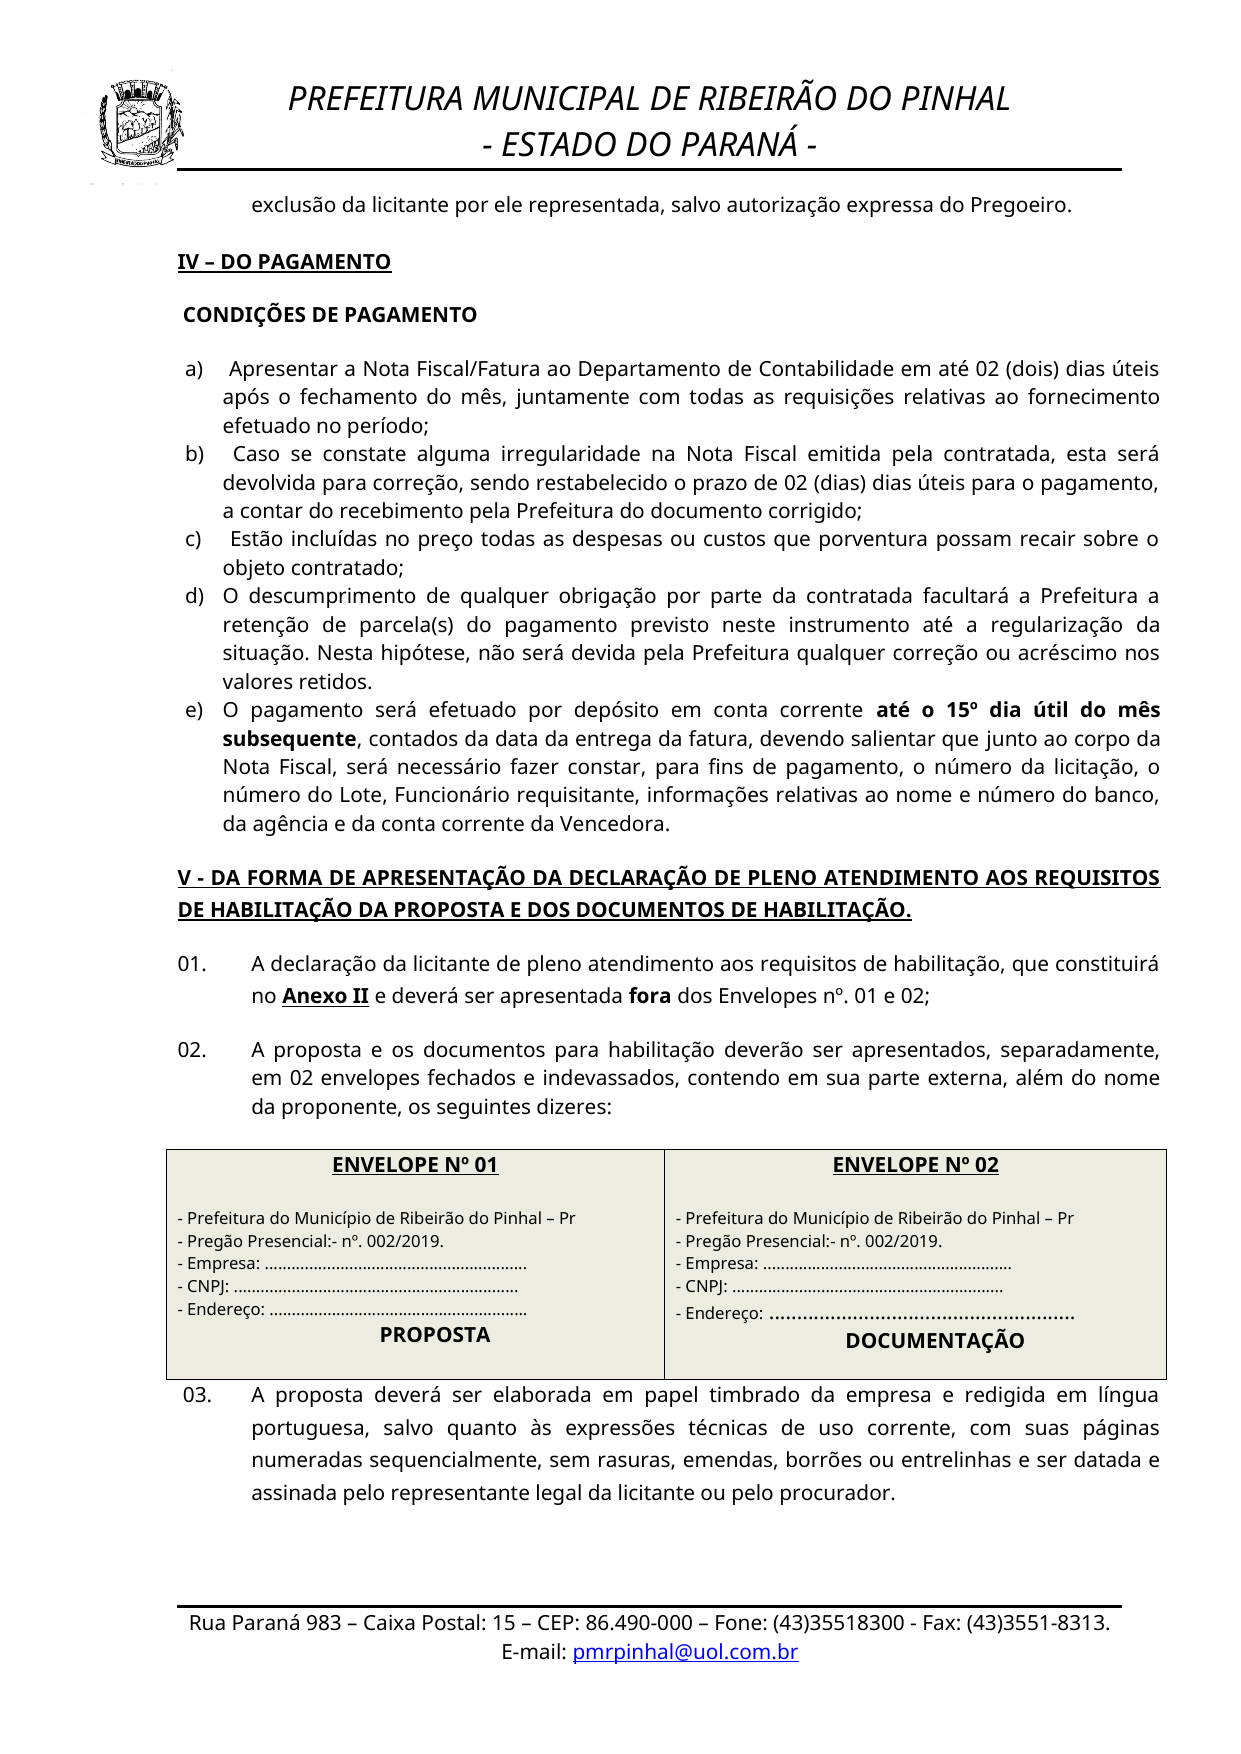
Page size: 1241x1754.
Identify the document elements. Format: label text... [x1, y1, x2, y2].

list Apresentar a Nota Fiscal/Fatura ao Departamento de Contabilidade em até 02 (dois) dias úteis após o fechamento do mês, juntamente com todas as requisições relativas ao fornecimento efetuado no período; [185, 354, 1161, 439]
table_header ENVELOPE Nº 02 - Prefeitura do Município de Ribeirão do Pinhal – Pr - Pregão Presencial:- nº. 002/2019. - Empresa: ........................................................ - CNPJ: ............................................................. - Endereço: ....................................................... DOCUMENTAÇÃO [665, 1150, 1166, 1379]
list Estão incluídas no preço todas as despesas ou custos que porventura possam recair sobre o objeto contratado; [185, 524, 1161, 581]
text 02. A proposta e os documentos para habilitação deverão ser apresentados, separadamente, em 02 envelopes fechados e indevassados, contendo em sua parte externa, além do nome da proponente, os seguintes dizeres: [177, 1035, 1161, 1120]
list O descumprimento de qualquer obrigação por parte da contratada facultará a Prefeitura a retenção de parcela(s) do pagamento previsto neste instrumento até a regularização da situação. Nesta hipótese, não será devida pela Prefeitura qualquer correção ou acréscimo nos valores retidos. [185, 581, 1161, 695]
text V - DA FORMA DE APRESENTAÇÃO DA DECLARAÇÃO DE PLENO ATENDIMENTO AOS REQUISITOS DE HABILITAÇÃO DA PROPOSTA E DOS DOCUMENTOS DE HABILITAÇÃO. [177, 863, 1161, 887]
text V - DA FORMA DE APRESENTAÇÃO DA DECLARAÇÃO DE PLENO ATENDIMENTO AOS REQUISITOS DE HABILITAÇÃO DA PROPOSTA E DOS DOCUMENTOS DE HABILITAÇÃO. [177, 888, 1161, 924]
table_header ENVELOPE Nº 01 - Prefeitura do Município de Ribeirão do Pinhal – Pr - Pregão Presencial:- nº. 002/2019. - Empresa: ........................................................... - CNPJ: ................................................................ - Endereço: .......................................................... PROPOSTA [167, 1150, 664, 1379]
list O pagamento será efetuado por depósito em conta corrente até o 15º dia útil do mês subsequente, contados da data da entrega da fatura, devendo salientar que junto ao corpo da Nota Fiscal, será necessário fazer constar, para fins de pagamento, o número da licitação, o número do Lote, Funcionário requisitante, informações relativas ao nome e número do banco, da agência e da conta corrente da Vencedora. [185, 695, 1161, 837]
text 03. A proposta deverá ser elaborada em papel timbrado da empresa e redigida em língua portuguesa, salvo quanto às expressões técnicas de uso corrente, com suas páginas numeradas sequencialmente, sem rasuras, emendas, borrões ou entrelinhas e ser datada e assinada pelo representante legal da licitante ou pelo procurador. [177, 1380, 1161, 1506]
text CONDIÇÕES DE PAGAMENTO [177, 301, 1161, 329]
picture [83, 65, 202, 185]
list Caso se constate alguma irregularidade na Nota Fiscal emitida pela contratada, esta será devolvida para correção, sendo restabelecido o prazo de 02 (dias) dias úteis para o pagamento, a contar do recebimento pela Prefeitura do documento corrigido; [185, 439, 1161, 524]
text IV – DO PAGAMENTO [177, 247, 1161, 276]
text 01. A declaração da licitante de pleno atendimento aos requisitos de habilitação, que constituirá no Anexo II e deverá ser apresentada fora dos Envelopes nº. 01 e 02; [177, 949, 1161, 1010]
